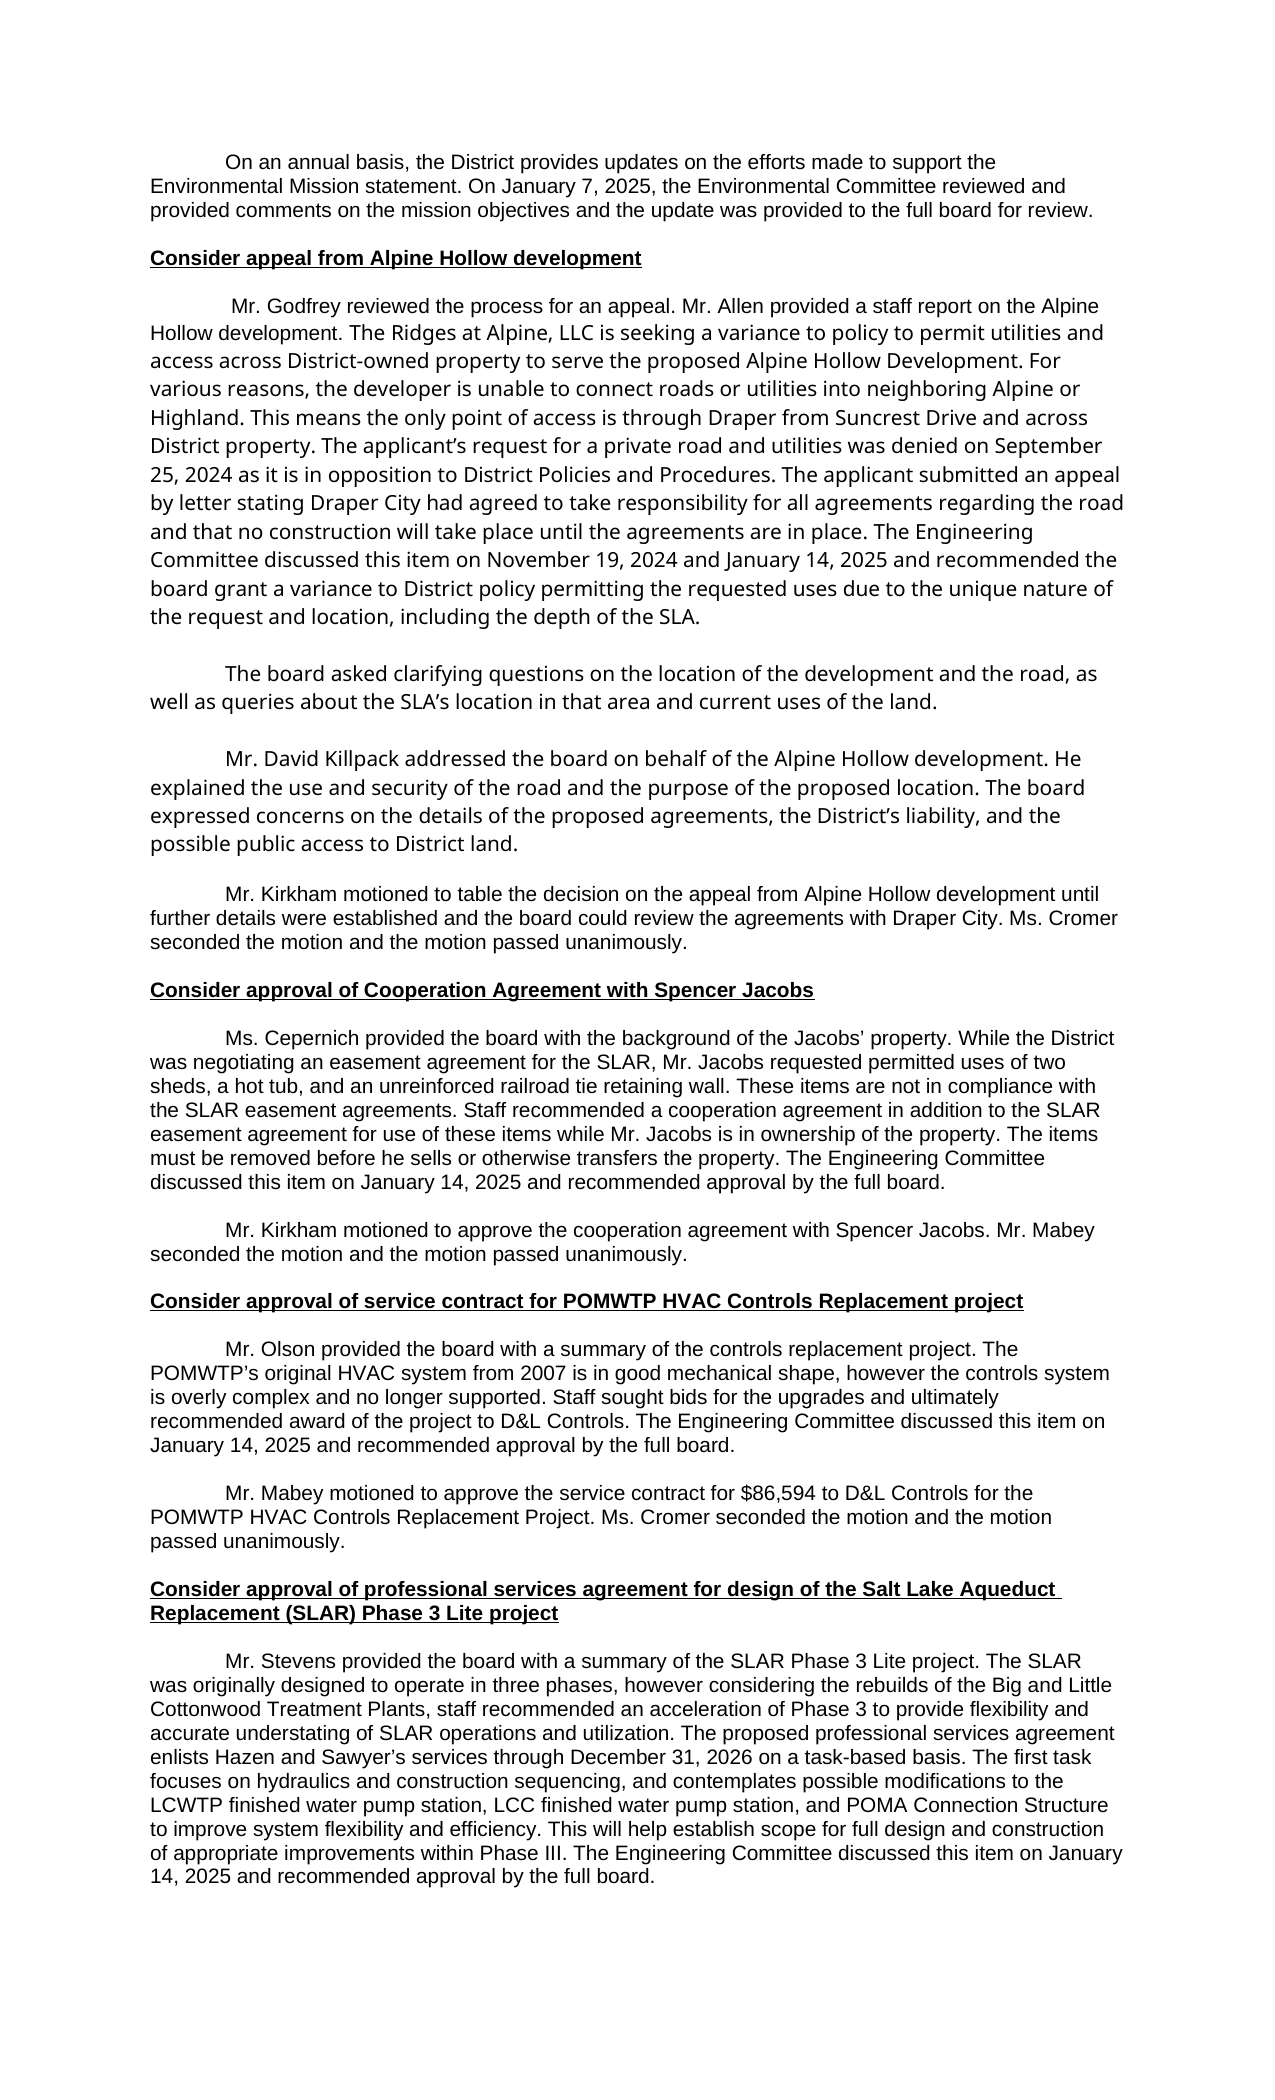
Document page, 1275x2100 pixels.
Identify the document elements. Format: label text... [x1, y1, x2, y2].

text Mr. David Killpack addressed the board on behalf of the Alpine Hollow development. He explained the use and security of the road and the purpose of the proposed location. The board expressed concerns on the details of the proposed agreements, the District’s liability, and the possible public access to District land. [150, 744, 1125, 858]
subtitle Consider approval of service contract for POMWTP HVAC Controls Replacement project [150, 1289, 1125, 1313]
text Mr. Mabey motioned to approve the service contract for $86,594 to D&L Controls for the POMWTP HVAC Controls Replacement Project. Ms. Cromer seconded the motion and the motion passed unanimously. [150, 1481, 1125, 1553]
text The board asked clarifying questions on the location of the development and the road, as well as queries about the SLA’s location in that area and current uses of the land. [150, 659, 1125, 716]
subtitle Consider approval of Cooperation Agreement with Spencer Jacobs [150, 978, 1125, 1002]
text Mr. Stevens provided the board with a summary of the SLAR Phase 3 Lite project. The SLAR was originally designed to operate in three phases, however considering the rebuilds of the Big and Little Cottonwood Treatment Plants, staff recommended an acceleration of Phase 3 to provide flexibility and accurate understating of SLAR operations and utilization. The proposed professional services agreement enlists Hazen and Sawyer’s services through December 31, 2026 on a task-based basis. The first task focuses on hydraulics and construction sequencing, and contemplates possible modifications to the LCWTP finished water pump station, LCC finished water pump station, and POMA Connection Structure to improve system flexibility and efficiency. This will help establish scope for full design and construction of appropriate improvements within Phase III. The Engineering Committee discussed this item on January 14, 2025 and recommended approval by the full board. [150, 1649, 1125, 1888]
subtitle Consider appeal from Alpine Hollow development [150, 246, 1125, 270]
text Mr. Godfrey reviewed the process for an appeal. Mr. Allen provided a staff report on the Alpine Hollow development. The Ridges at Alpine, LLC is seeking a variance to policy to permit utilities and access across District-owned property to serve the proposed Alpine Hollow Development. For various reasons, the developer is unable to connect roads or utilities into neighboring Alpine or Highland. This means the only point of access is through Draper from Suncrest Drive and across District property. The applicant’s request for a private road and utilities was denied on September 25, 2024 as it is in opposition to District Policies and Procedures. The applicant submitted an appeal by letter stating Draper City had agreed to take responsibility for all agreements regarding the road and that no construction will take place until the agreements are in place. The Engineering Committee discussed this item on November 19, 2024 and January 14, 2025 and recommended the board grant a variance to District policy permitting the requested uses due to the unique nature of the request and location, including the depth of the SLA. [150, 294, 1125, 631]
text On an annual basis, the District provides updates on the efforts made to support the Environmental Mission statement. On January 7, 2025, the Environmental Committee reviewed and provided comments on the mission objectives and the update was provided to the full board for review. [150, 150, 1125, 222]
text Ms. Cepernich provided the board with the background of the Jacobs’ property. While the District was negotiating an easement agreement for the SLAR, Mr. Jacobs requested permitted uses of two sheds, a hot tub, and an unreinforced railroad tie retaining wall. These items are not in compliance with the SLAR easement agreements. Staff recommended a cooperation agreement in addition to the SLAR easement agreement for use of these items while Mr. Jacobs is in ownership of the property. The items must be removed before he sells or otherwise transfers the property. The Engineering Committee discussed this item on January 14, 2025 and recommended approval by the full board. [150, 1026, 1125, 1193]
text Mr. Kirkham motioned to approve the cooperation agreement with Spencer Jacobs. Mr. Mabey seconded the motion and the motion passed unanimously. [150, 1217, 1125, 1265]
text Mr. Olson provided the board with a summary of the controls replacement project. The POMWTP’s original HVAC system from 2007 is in good mechanical shape, however the controls system is overly complex and no longer supported. Staff sought bids for the upgrades and ultimately recommended award of the project to D&L Controls. The Engineering Committee discussed this item on January 14, 2025 and recommended approval by the full board. [150, 1337, 1125, 1457]
text Mr. Kirkham motioned to table the decision on the appeal from Alpine Hollow development until further details were established and the board could review the agreements with Draper City. Ms. Cromer seconded the motion and the motion passed unanimously. [150, 882, 1125, 954]
subtitle Consider approval of professional services agreement for design of the Salt Lake Aqueduct Replacement (SLAR) Phase 3 Lite project [150, 1577, 1125, 1625]
